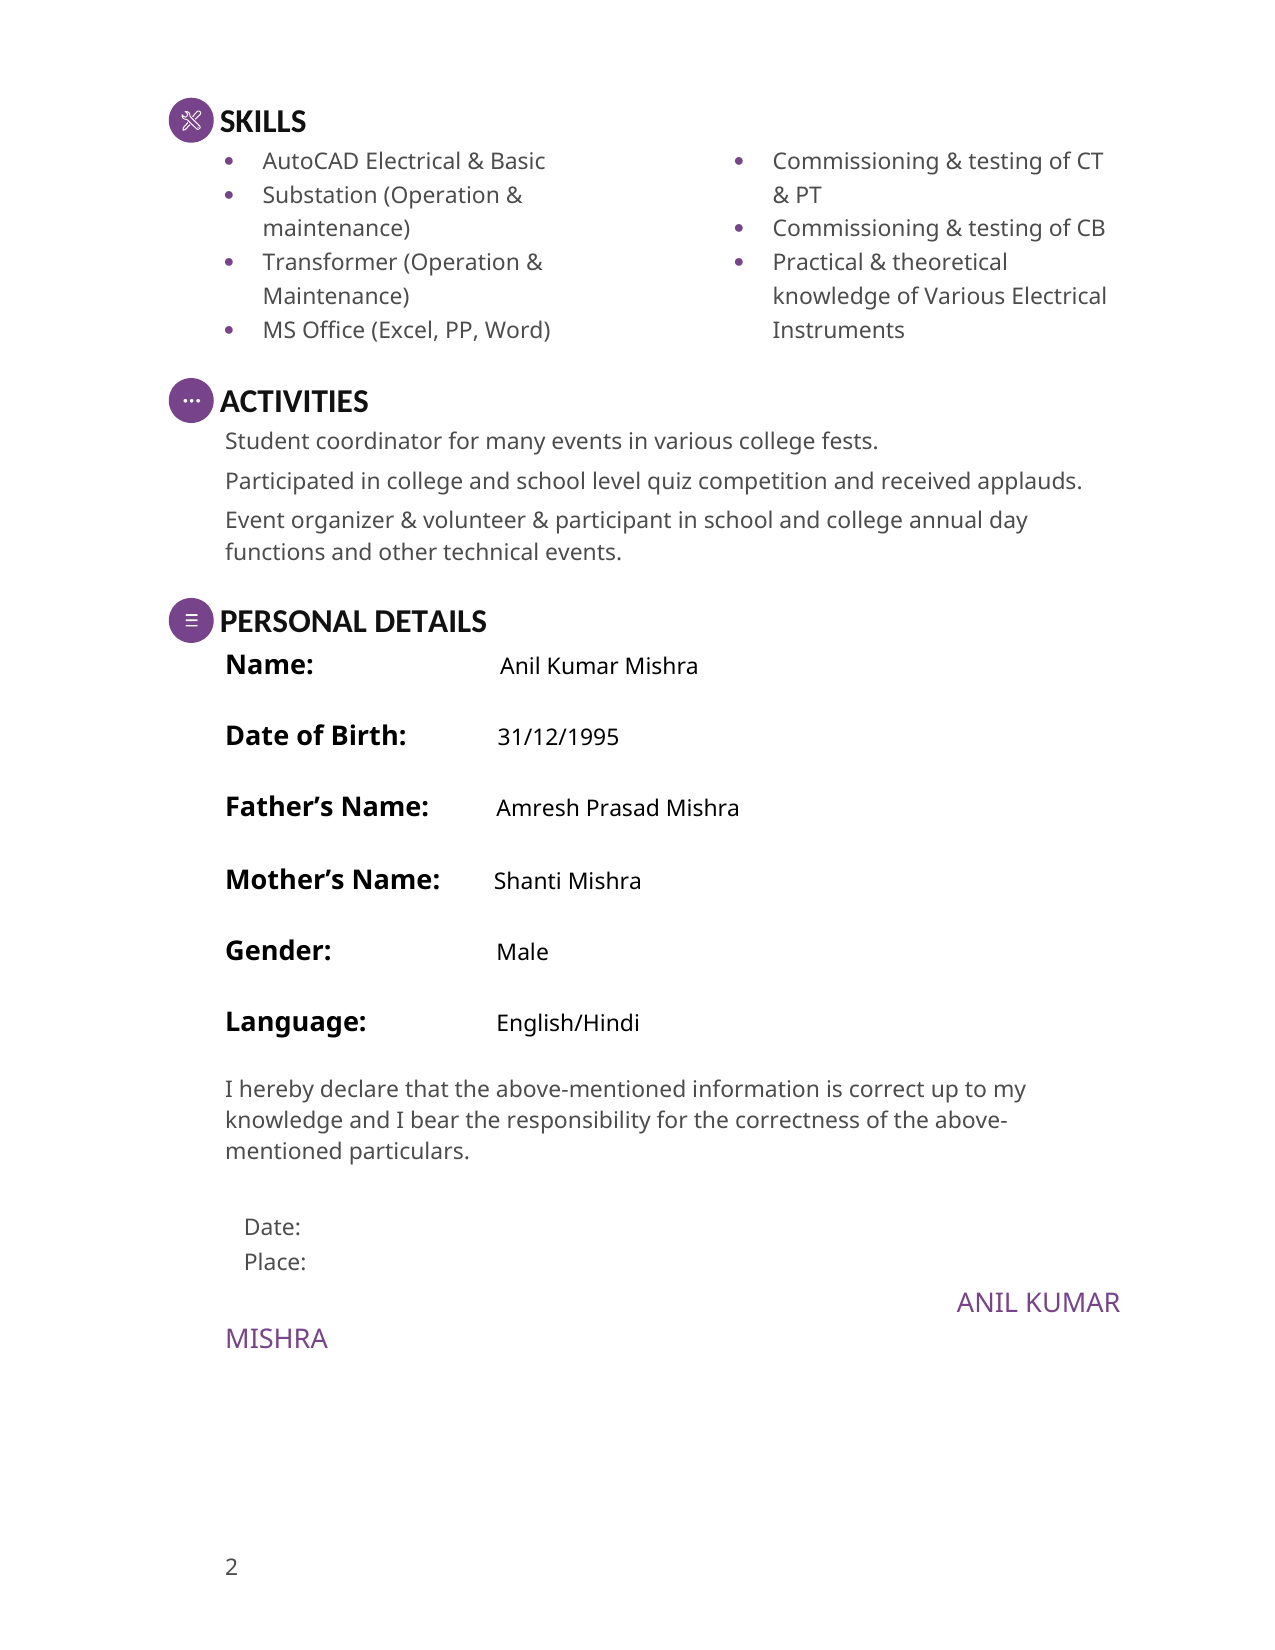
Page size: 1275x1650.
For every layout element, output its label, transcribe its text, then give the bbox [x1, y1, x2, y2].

table_header [150, 75, 219, 145]
subtitle Date of Birth: 31/12/1995 [225, 716, 1125, 753]
text Participated in college and school level quiz competition and received applauds. [225, 465, 1125, 496]
table_header [150, 355, 219, 425]
table_header [220, 355, 1050, 425]
subtitle Language: English/Hindi [225, 1003, 1125, 1039]
table_header Commissioning & testing of CT & PT Commissioning & testing of CB Practical & theoretical knowledge of Various Electrical Instruments [675, 145, 1125, 355]
subtitle Name: Anil Kumar Mishra [225, 645, 1125, 682]
table_header [150, 575, 219, 645]
text Student coordinator for many events in various college fests. [225, 425, 1125, 456]
text Date: [244, 1211, 1125, 1243]
table_header AutoCAD Electrical & Basic Substation (Operation & maintenance) Transformer (Operation & Maintenance) MS Office (Excel, PP, Word) [225, 145, 675, 355]
text Place: [244, 1251, 1125, 1275]
table_header [220, 75, 1050, 145]
text I hereby declare that the above-mentioned information is correct up to my knowledge and I bear the responsibility for the correctness of the above-mentioned particulars. [225, 1072, 1125, 1166]
text Event organizer & volunteer & participant in school and college annual day functions and other technical events. [225, 504, 1125, 567]
subtitle Father’s Name: Amresh Prasad Mishra [225, 787, 1125, 824]
table_header Personal Details [220, 575, 1050, 645]
subtitle ANIL KUMAR MISHRA [225, 1283, 1125, 1357]
subtitle Mother’s Name: Shanti Mishra [225, 861, 1125, 898]
subtitle Gender: Male [225, 932, 1125, 968]
